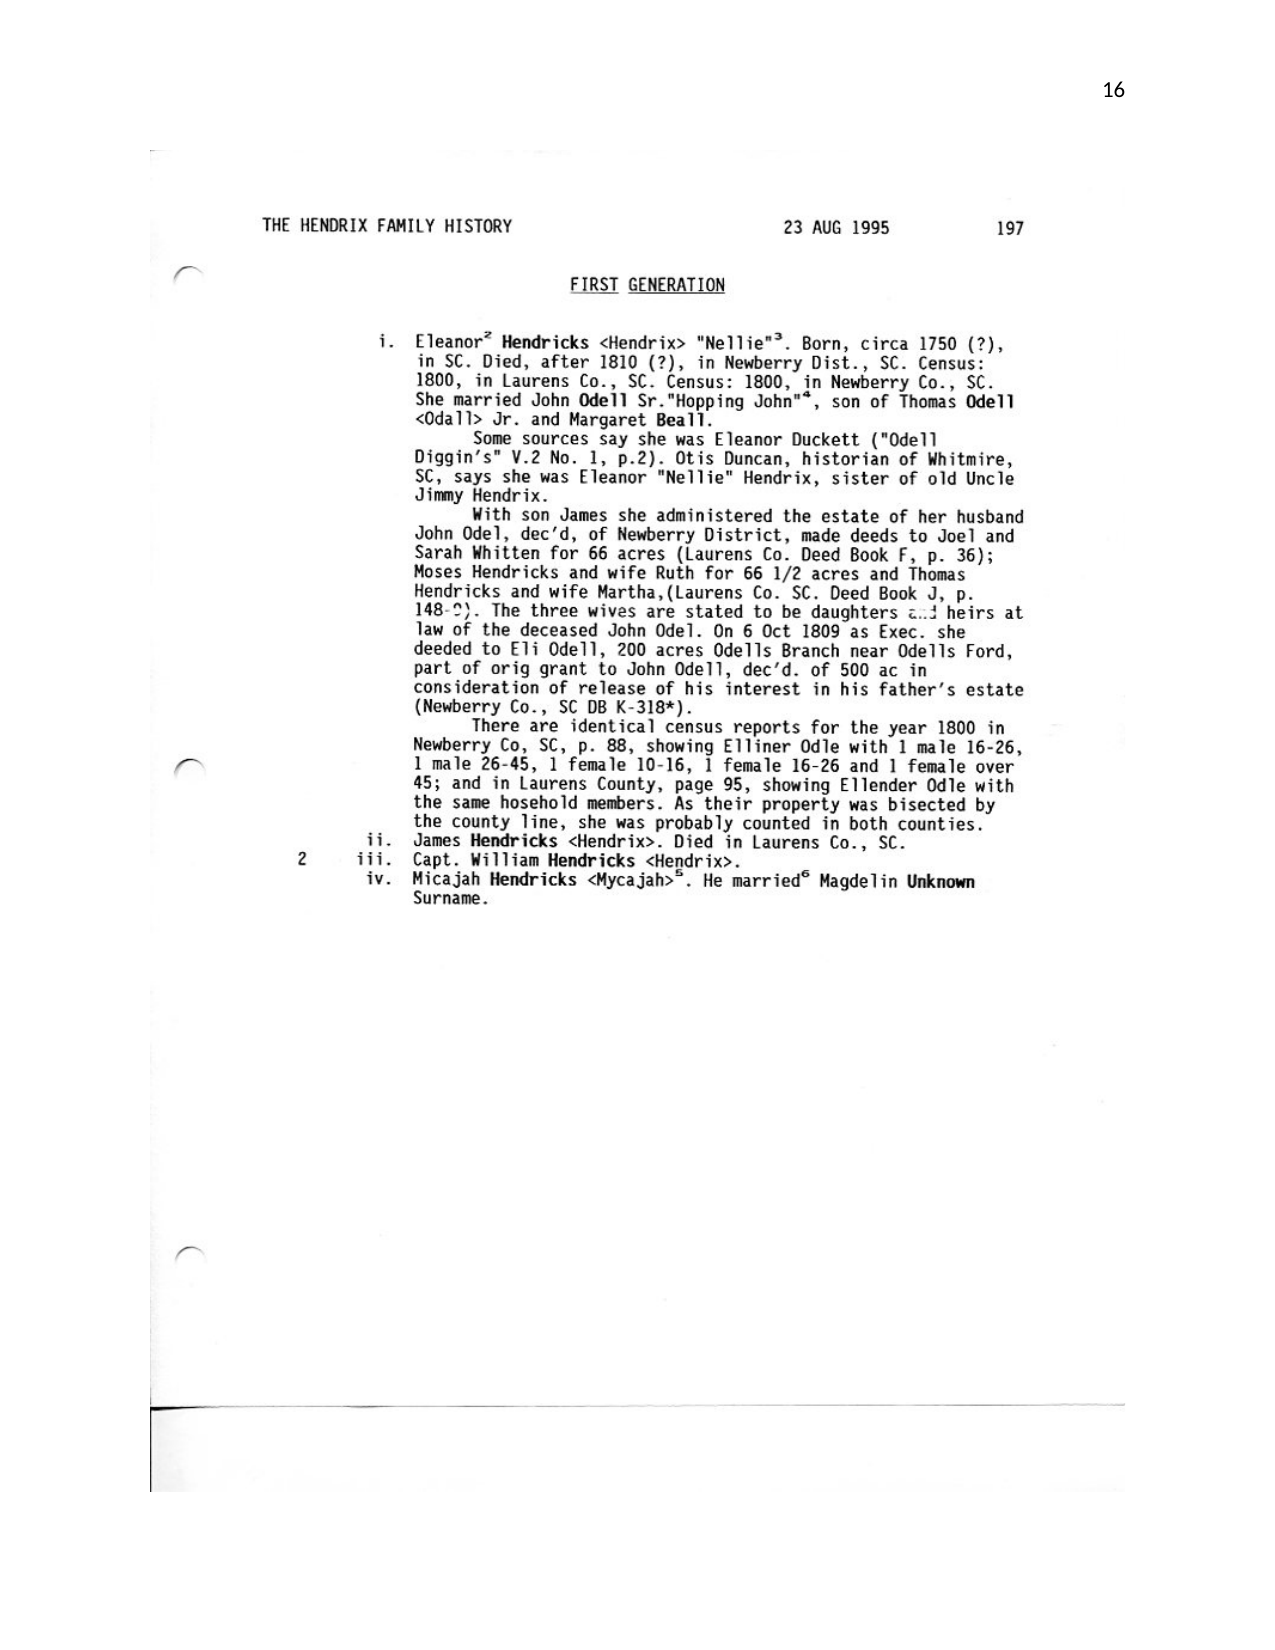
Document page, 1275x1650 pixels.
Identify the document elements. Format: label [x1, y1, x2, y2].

picture [150, 150, 1125, 1492]
